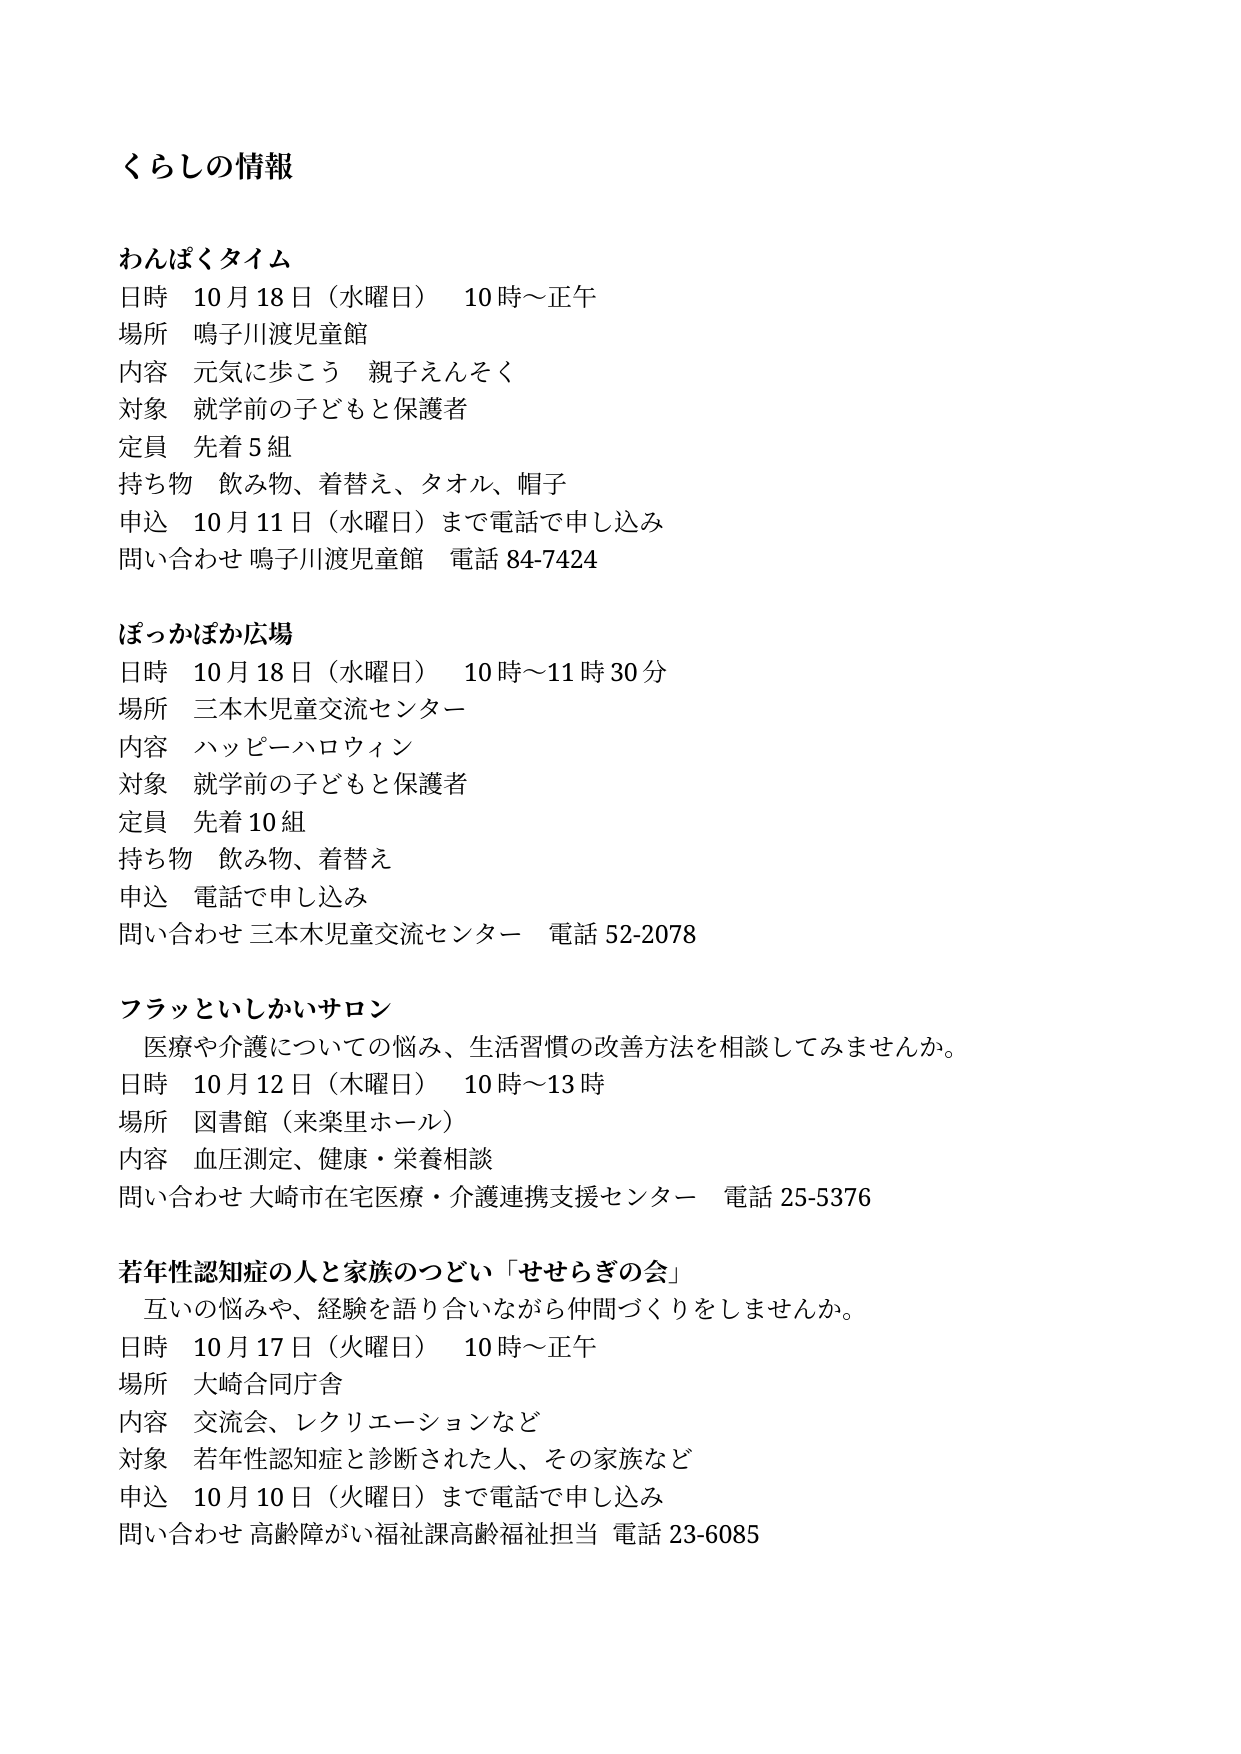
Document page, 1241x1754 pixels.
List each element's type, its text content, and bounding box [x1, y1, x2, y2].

text 内容 ハッピーハロウィン [118, 727, 1122, 764]
text 対象 若年性認知症と診断された人、その家族など [118, 1439, 1122, 1477]
text 場所 三本木児童交流センター [118, 689, 1122, 727]
text 問い合わせ 大崎市在宅医療・介護連携支援センター 電話 25-5376 [118, 1177, 1122, 1214]
text 定員 先着5組 [118, 427, 1122, 464]
text 場所 鳴子川渡児童館 [118, 314, 1122, 352]
text 内容 血圧測定、健康・栄養相談 [118, 1139, 1122, 1177]
text 場所 図書館（来楽里ホール） [118, 1102, 1122, 1139]
text 互いの悩みや、経験を語り合いながら仲間づくりをしませんか。 [118, 1289, 1122, 1327]
text 申込 10月11日（水曜日）まで電話で申し込み [118, 502, 1122, 539]
text 対象 就学前の子どもと保護者 [118, 764, 1122, 802]
text 医療や介護についての悩み、生活習慣の改善方法を相談してみませんか。 [118, 1027, 1122, 1064]
text 定員 先着10組 [118, 802, 1122, 839]
text 若年性認知症の人と家族のつどい「せせらぎの会」 [118, 1252, 1122, 1289]
text 日時 10月18日（水曜日） 10時～正午 [118, 277, 1122, 314]
text 問い合わせ 鳴子川渡児童館 電話 84-7424 [118, 539, 1122, 577]
text 内容 交流会、レクリエーションなど [118, 1402, 1122, 1439]
text 場所 大崎合同庁舎 [118, 1364, 1122, 1402]
text くらしの情報 [118, 127, 1122, 202]
text 日時 10月18日（水曜日） 10時～11時30分 [118, 652, 1122, 689]
text 申込 10月10日（火曜日）まで電話で申し込み [118, 1477, 1122, 1514]
text 日時 10月17日（火曜日） 10時～正午 [118, 1327, 1122, 1364]
text 持ち物 飲み物、着替え、タオル、帽子 [118, 464, 1122, 502]
text ぽっかぽか広場 [118, 614, 1122, 652]
text 対象 就学前の子どもと保護者 [118, 389, 1122, 427]
text 内容 元気に歩こう 親子えんそく [118, 352, 1122, 389]
text フラッといしかいサロン [118, 989, 1122, 1027]
text 問い合わせ 三本木児童交流センター 電話 52-2078 [118, 914, 1122, 952]
text わんぱくタイム [118, 239, 1122, 277]
text 申込 電話で申し込み [118, 877, 1122, 914]
text 日時 10月12日（木曜日） 10時～13時 [118, 1064, 1122, 1102]
text 持ち物 飲み物、着替え [118, 839, 1122, 877]
text 問い合わせ 高齢障がい福祉課高齢福祉担当 電話 23-6085 [118, 1514, 1122, 1552]
